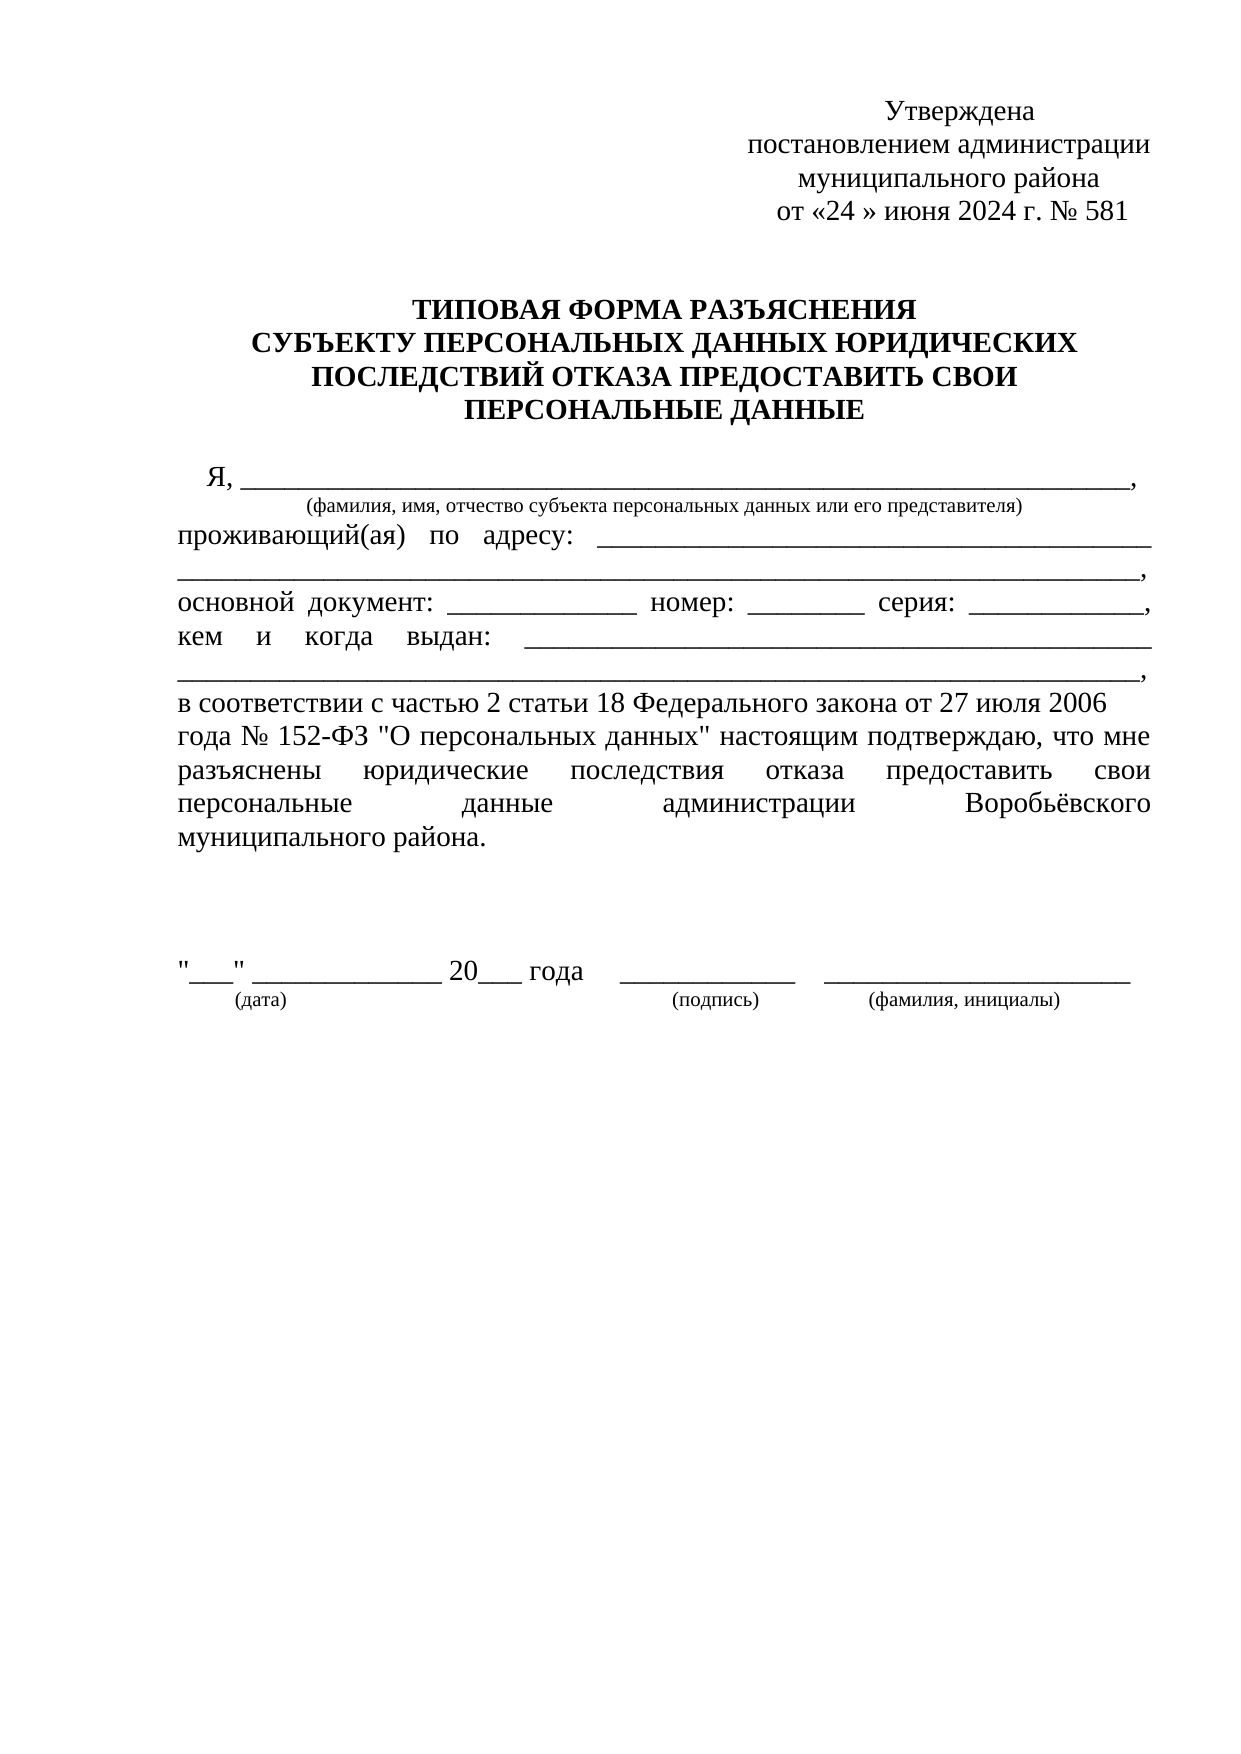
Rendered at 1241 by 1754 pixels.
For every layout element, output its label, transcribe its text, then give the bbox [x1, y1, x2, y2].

list Утверждена [693, 93, 1152, 126]
text (дата) (подпись) (фамилия, инициалы) [177, 987, 1152, 1011]
text года № 152-ФЗ "О персональных данных" настоящим подтверждаю, что мне разъяснены юридические последствия отказа предоставить свои персональные данные администрации Воробьёвского муниципального района. [177, 718, 1152, 852]
text Я, _____________________________________________________________, [177, 459, 1152, 493]
text (фамилия, имя, отчество субъекта персональных данных или его представителя) [177, 493, 1152, 517]
text постановлением администрации [177, 126, 1152, 160]
text муниципального района [177, 160, 1152, 193]
text СУБЪЕКТУ ПЕРСОНАЛЬНЫХ ДАННЫХ ЮРИДИЧЕСКИХ ПОСЛЕДСТВИЙ ОТКАЗА ПРЕДОСТАВИТЬ СВОИ [177, 325, 1152, 392]
text "___" _____________ 20___ года ____________ _____________________ [177, 953, 1152, 987]
text проживающий(ая) по адресу: ______________________________________ __________________________________________________________________, [177, 517, 1152, 584]
text от «24 » июня 2024 г. № 581 [177, 193, 1152, 227]
text в соответствии с частью 2 статьи 18 Федерального закона от 27 июля 2006 [177, 685, 1152, 718]
text основной документ: _____________ номер: ________ серия: ____________, кем и когда выдан: ___________________________________________ __________________________________________________________________, [177, 584, 1152, 685]
text ПЕРСОНАЛЬНЫЕ ДАННЫЕ [177, 392, 1152, 426]
text ТИПОВАЯ ФОРМА РАЗЪЯСНЕНИЯ [177, 292, 1152, 325]
